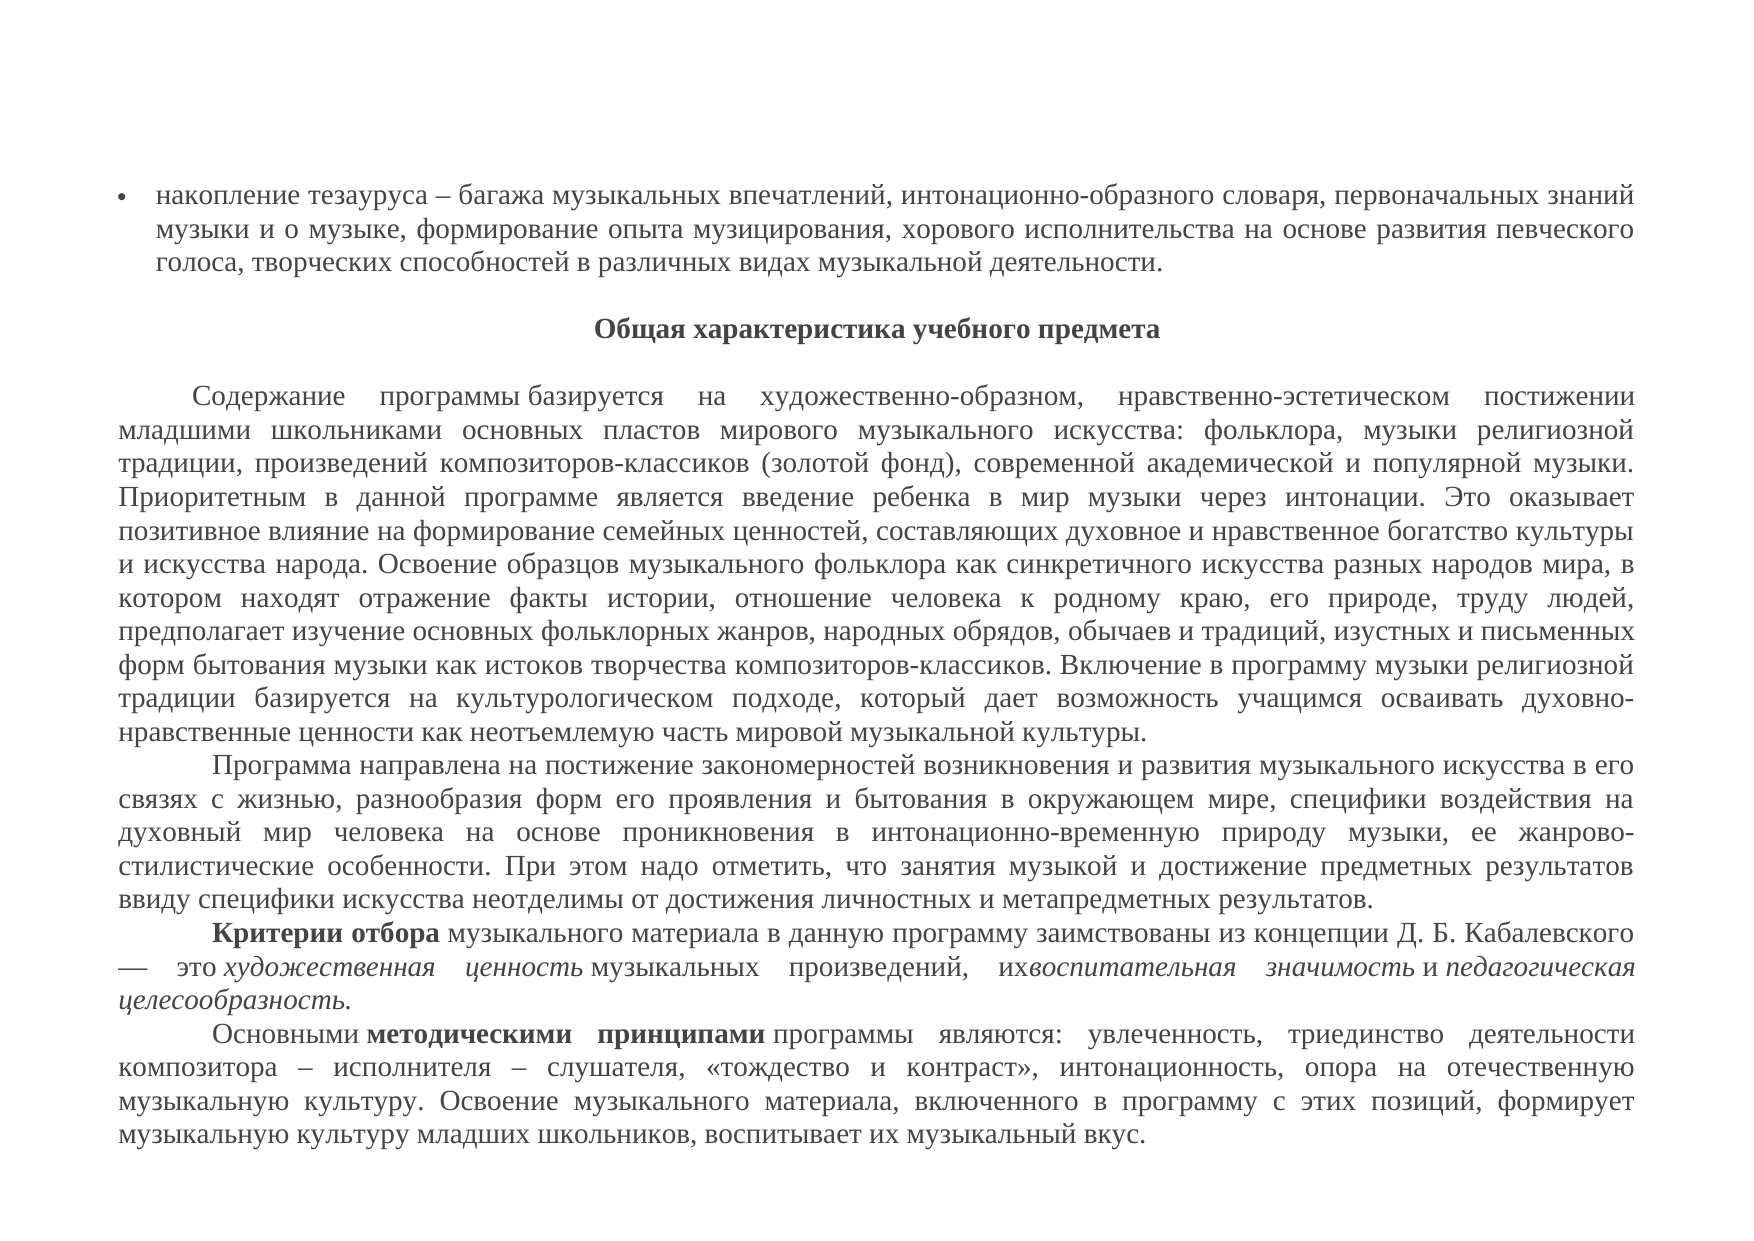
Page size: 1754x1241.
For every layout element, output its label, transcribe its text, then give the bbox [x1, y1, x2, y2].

text Критерии отбора музыкального материала в данную программу заимствованы из концепции Д. Б. Кабалевского — это художественная ценность музыкальных произведений, ихвоспитательная значимость и педагогическая целесообразность. [118, 915, 1636, 1016]
text Основными методическими принципами программы являются: увлеченность, триединство деятельности композитора – исполнителя – слушателя, «тождество и контраст», интонационность, опора на отечественную музыкальную культуру. Освоение музыкального материала, включенного в программу с этих позиций, формирует музыкальную культуру младших школьников, воспитывает их музыкальный вкус. [118, 1016, 1636, 1150]
text Общая характеристика учебного предмета [118, 311, 1636, 345]
text Программа направлена на постижение закономерностей возникновения и развития музыкального искусства в его связях с жизнью, разнообразия форм его проявления и бытования в окружающем мире, специфики воздействия на духовный мир человека на основе проникновения в интонационно-временную природу музыки, ее жанрово-стилистические особенности. При этом надо отметить, что занятия музыкой и достижение предметных результатов ввиду специфики искусства неотделимы от достижения личностных и метапредметных результатов. [118, 747, 1636, 915]
text Содержание программы базируется на художественно-образном, нравственно-эстетическом постижении младшими школьниками основных пластов мирового музыкального искусства: фольклора, музыки религиозной традиции, произведений композиторов-классиков (золотой фонд), современной академической и популярной музыки. Приоритетным в данной программе является введение ребенка в мир музыки через интонации. Это оказывает позитивное влияние на формирование семейных ценностей, составляющих духовное и нравственное богатство культуры и искусства народа. Освоение образцов музыкального фольклора как синкретичного искусства разных народов мира, в котором находят отражение факты истории, отношение человека к родному краю, его природе, труду людей, предполагает изучение основных фольклорных жанров, народных обрядов, обычаев и традиций, изустных и письменных форм бытования музыки как истоков творчества композиторов-классиков. Включение в программу музыки религиозной традиции базируется на культурологическом подходе, который дает возможность учащимся осваивать духовно-нравственные ценности как неотъемлемую часть мировой музыкальной культуры. [118, 378, 1636, 747]
list накопление тезауруса – багажа музыкальных впечатлений, интонационно-образного словаря, первоначальных знаний музыки и о музыке, формирование опыта музицирования, хорового исполнительства на основе развития певческого голоса, творческих способностей в различных видах музыкальной деятельности. [118, 177, 1636, 278]
